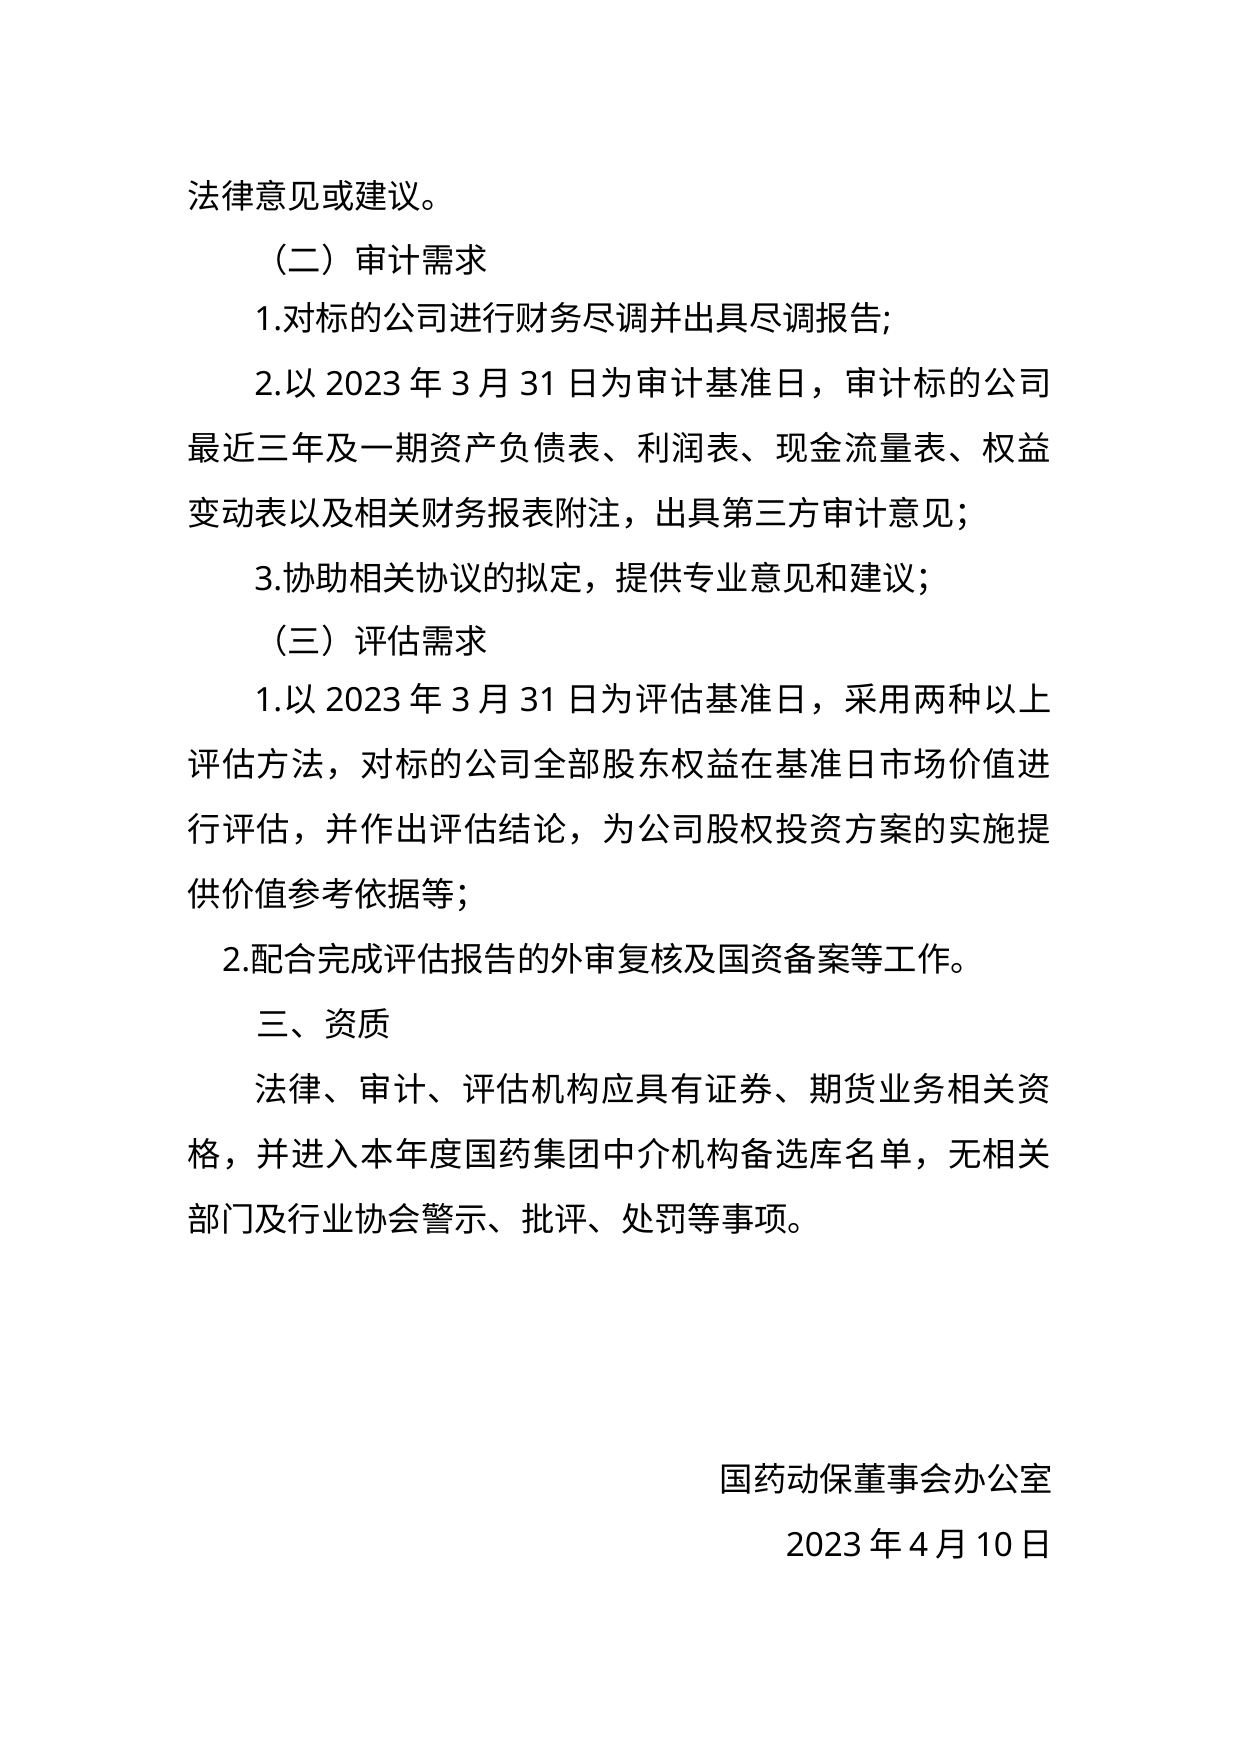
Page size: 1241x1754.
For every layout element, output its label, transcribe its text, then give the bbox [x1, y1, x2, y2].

text 2.配合完成评估报告的外审复核及国资备案等工作。 [187, 924, 1053, 989]
text 国药动保董事会办公室 [187, 1444, 1053, 1509]
text 3.协助相关协议的拟定，提供专业意见和建议； [187, 543, 1053, 608]
subtitle 三、资质 [187, 989, 1053, 1054]
text 2023年4月10日 [187, 1509, 1053, 1574]
subtitle 1.对标的公司进行财务尽调并出具尽调报告; [187, 283, 1053, 348]
list 法律、审计、评估机构应具有证券、期货业务相关资格，并进入本年度国药集团中介机构备选库名单，无相关部门及行业协会警示、批评、处罚等事项。 [187, 1054, 1053, 1249]
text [187, 162, 1053, 227]
subtitle 2.以2023年3月31日为审计基准日，审计标的公司最近三年及一期资产负债表、利润表、现金流量表、权益变动表以及相关财务报表附注，出具第三方审计意见； [187, 348, 1053, 543]
subtitle （二）审计需求 [187, 227, 1053, 283]
text 1.以2023年3月31日为评估基准日，采用两种以上评估方法，对标的公司全部股东权益在基准日市场价值进行评估，并作出评估结论，为公司股权投资方案的实施提供价值参考依据等； [187, 664, 1053, 924]
subtitle （三）评估需求 [187, 608, 1053, 664]
